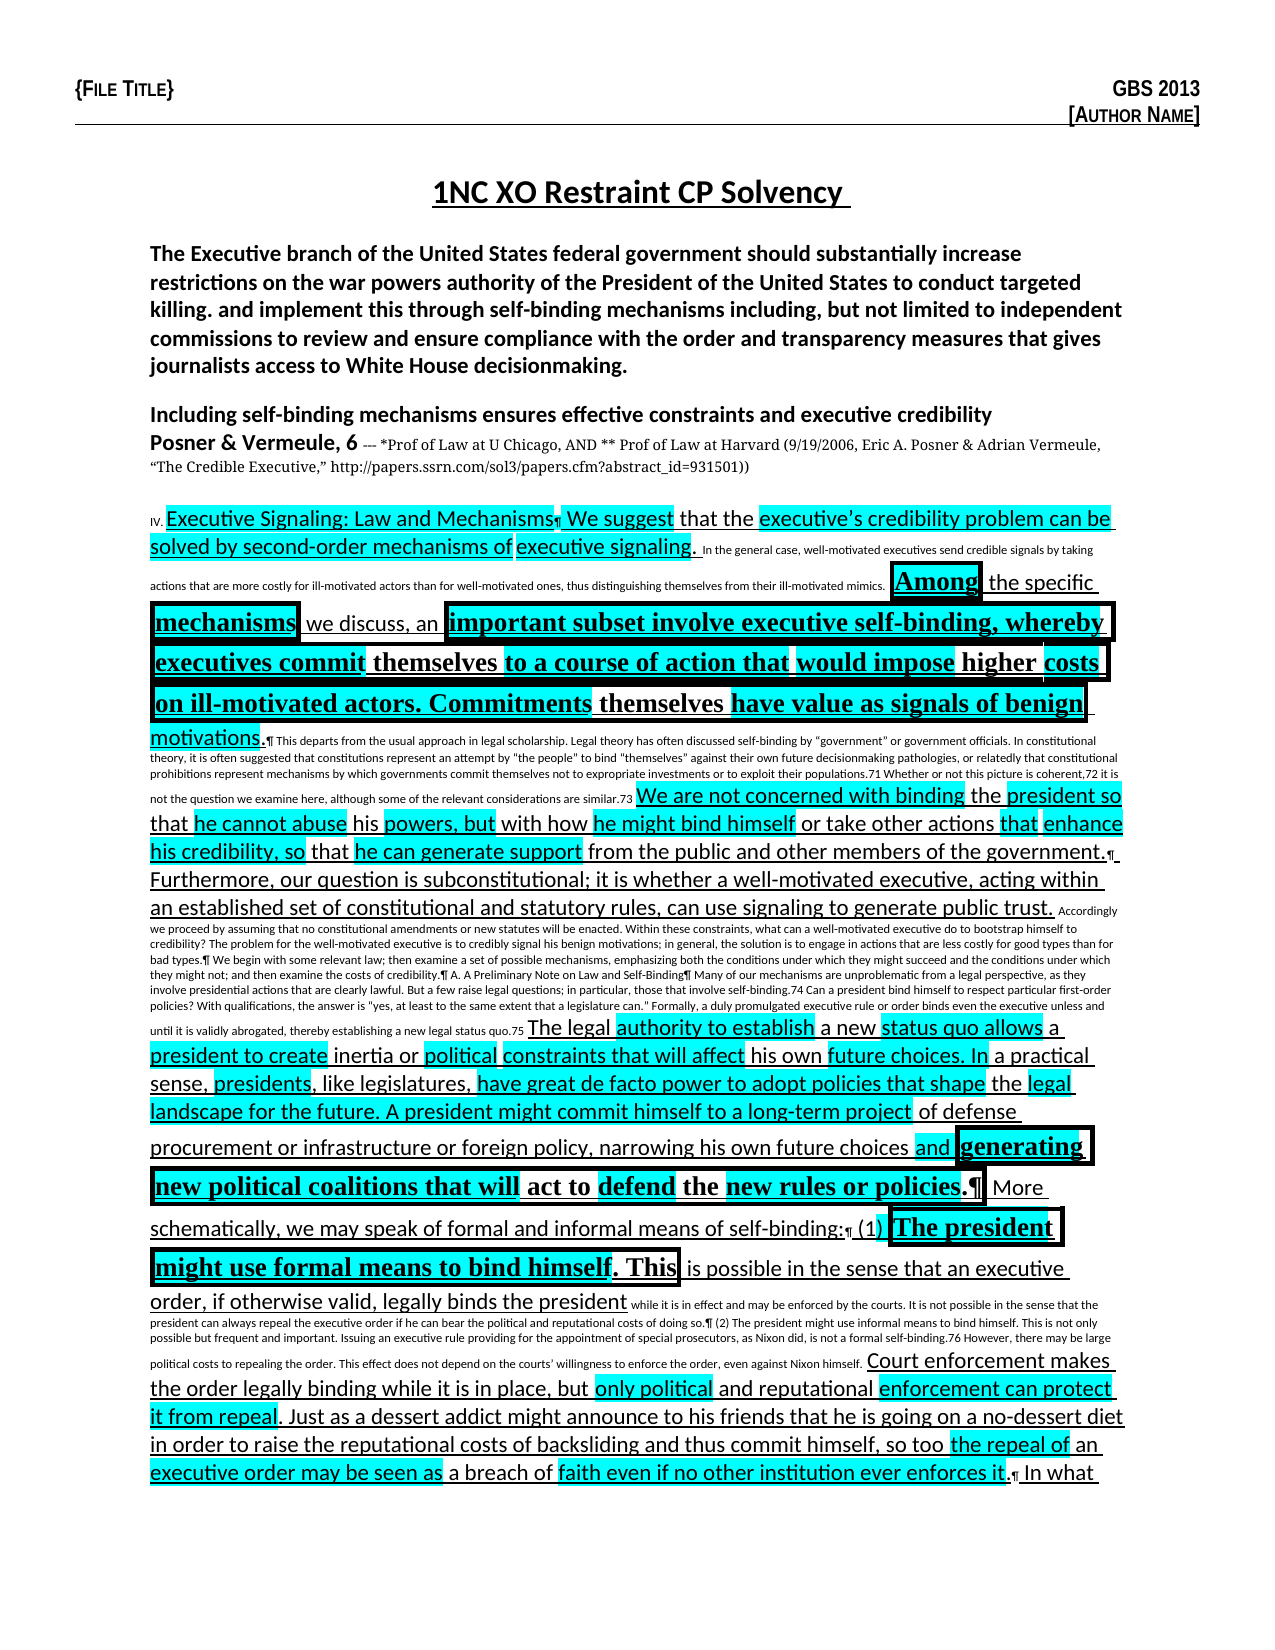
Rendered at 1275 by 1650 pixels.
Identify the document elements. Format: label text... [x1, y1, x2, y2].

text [150, 504, 1125, 1426]
text The Executive branch of the United States federal government should substantially increase restrictions on the war powers authority of the President of the United States to conduct targeted killing. and implement this through self-binding mechanisms including, but not limited to independent commissions to review and ensure compliance with the order and transparency measures that gives journalists access to White House decisionmaking. [150, 239, 1125, 380]
subtitle 1NC XO Restraint CP Solvency [150, 171, 1125, 212]
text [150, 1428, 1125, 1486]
subtitle Including self-binding mechanisms ensures effective constraints and executive credibility [150, 401, 1125, 428]
text Posner & Vermeule, 6 --- *Prof of Law at U Chicago, AND ** Prof of Law at Harvard (9/19/2006, Eric A. Posner & Adrian Vermeule, “The Credible Executive,” http://papers.ssrn.com/sol3/papers.cfm?abstract_id=931501)) [150, 428, 1125, 476]
